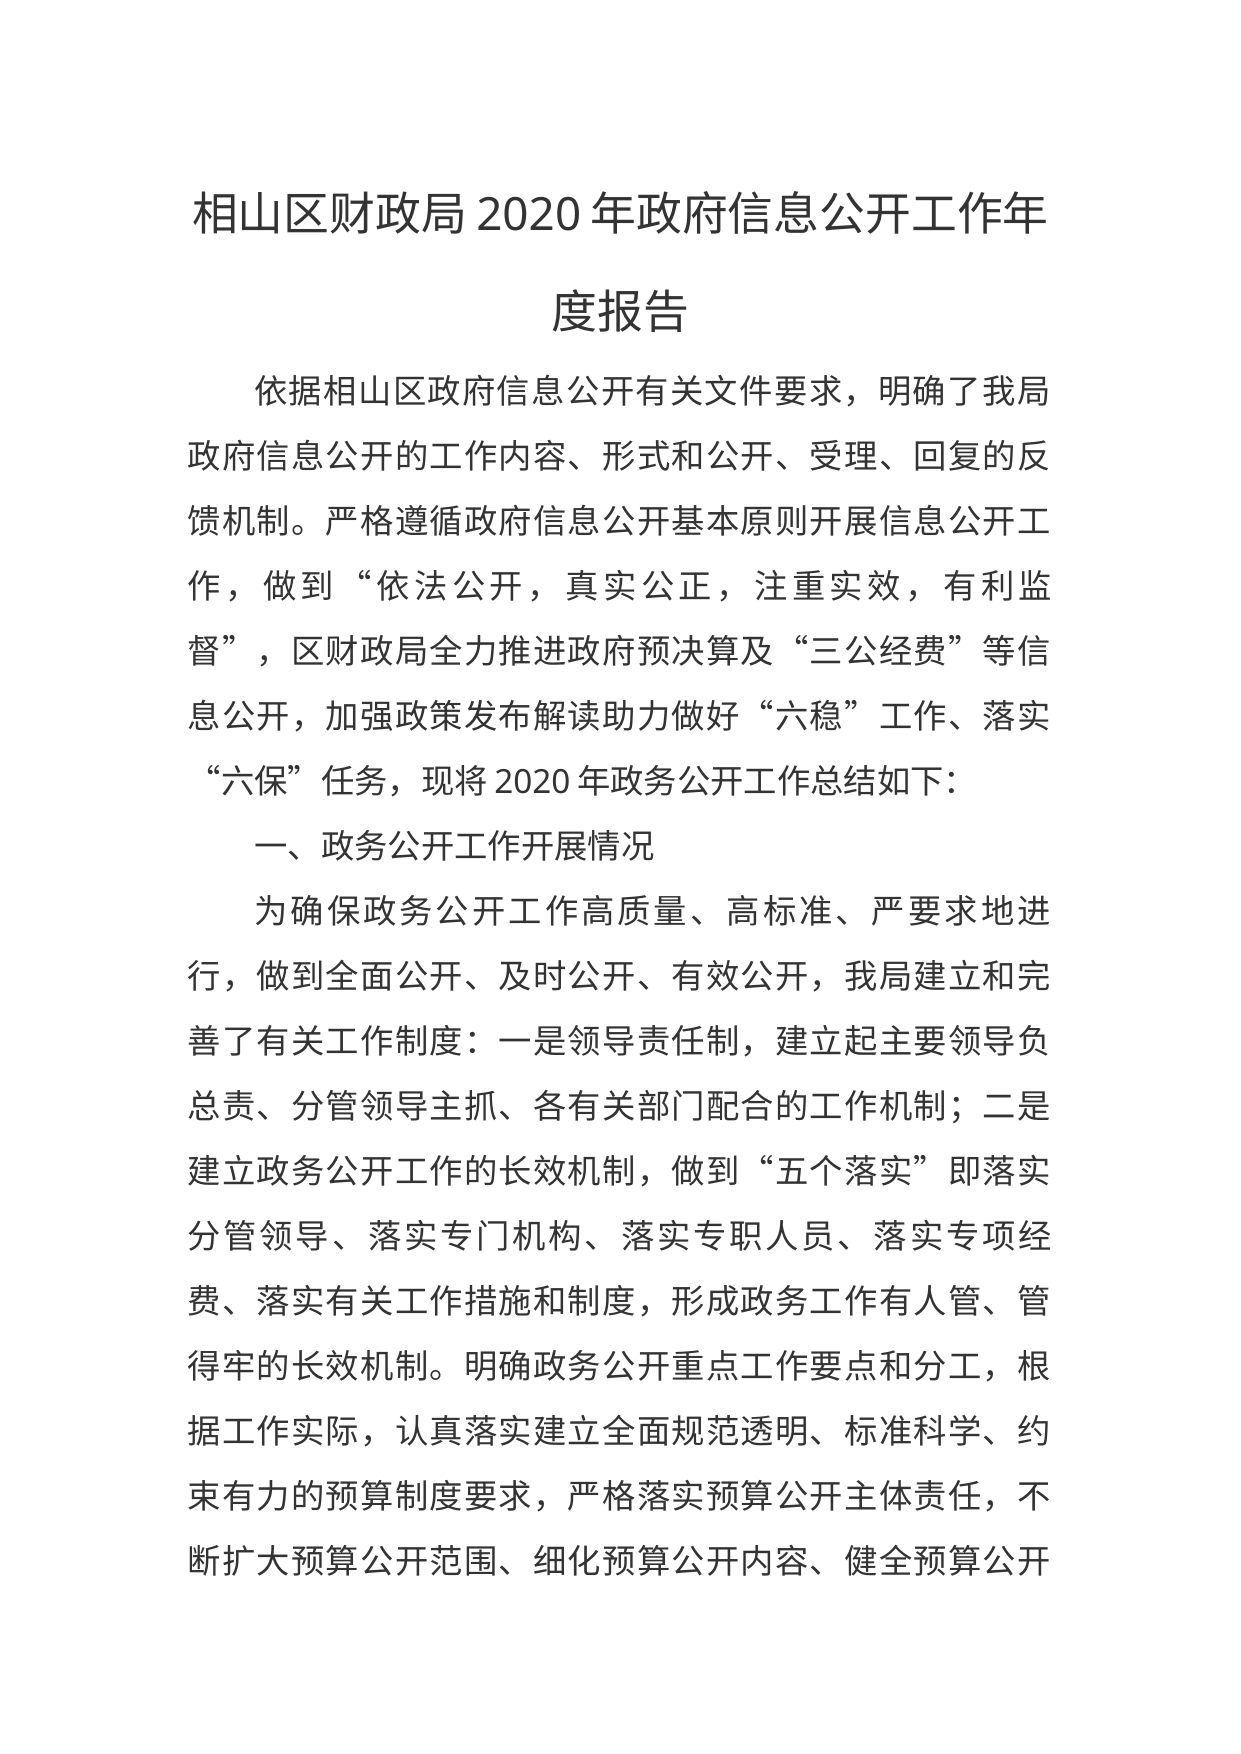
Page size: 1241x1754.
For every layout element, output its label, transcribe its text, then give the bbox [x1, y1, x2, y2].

text 一、政务公开工作开展情况 [187, 812, 1053, 877]
subtitle 相山区财政局2020年政府信息公开工作年度报告 [187, 162, 1053, 357]
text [187, 877, 1053, 1592]
text 依据相山区政府信息公开有关文件要求，明确了我局政府信息公开的工作内容、形式和公开、受理、回复的反馈机制。严格遵循政府信息公开基本原则开展信息公开工作，做到“依法公开，真实公正，注重实效，有利监督”，区财政局全力推进政府预决算及“三公经费”等信息公开，加强政策发布解读助力做好“六稳”工作、落实“六保”任务，现将2020年政务公开工作总结如下： [187, 357, 1053, 812]
